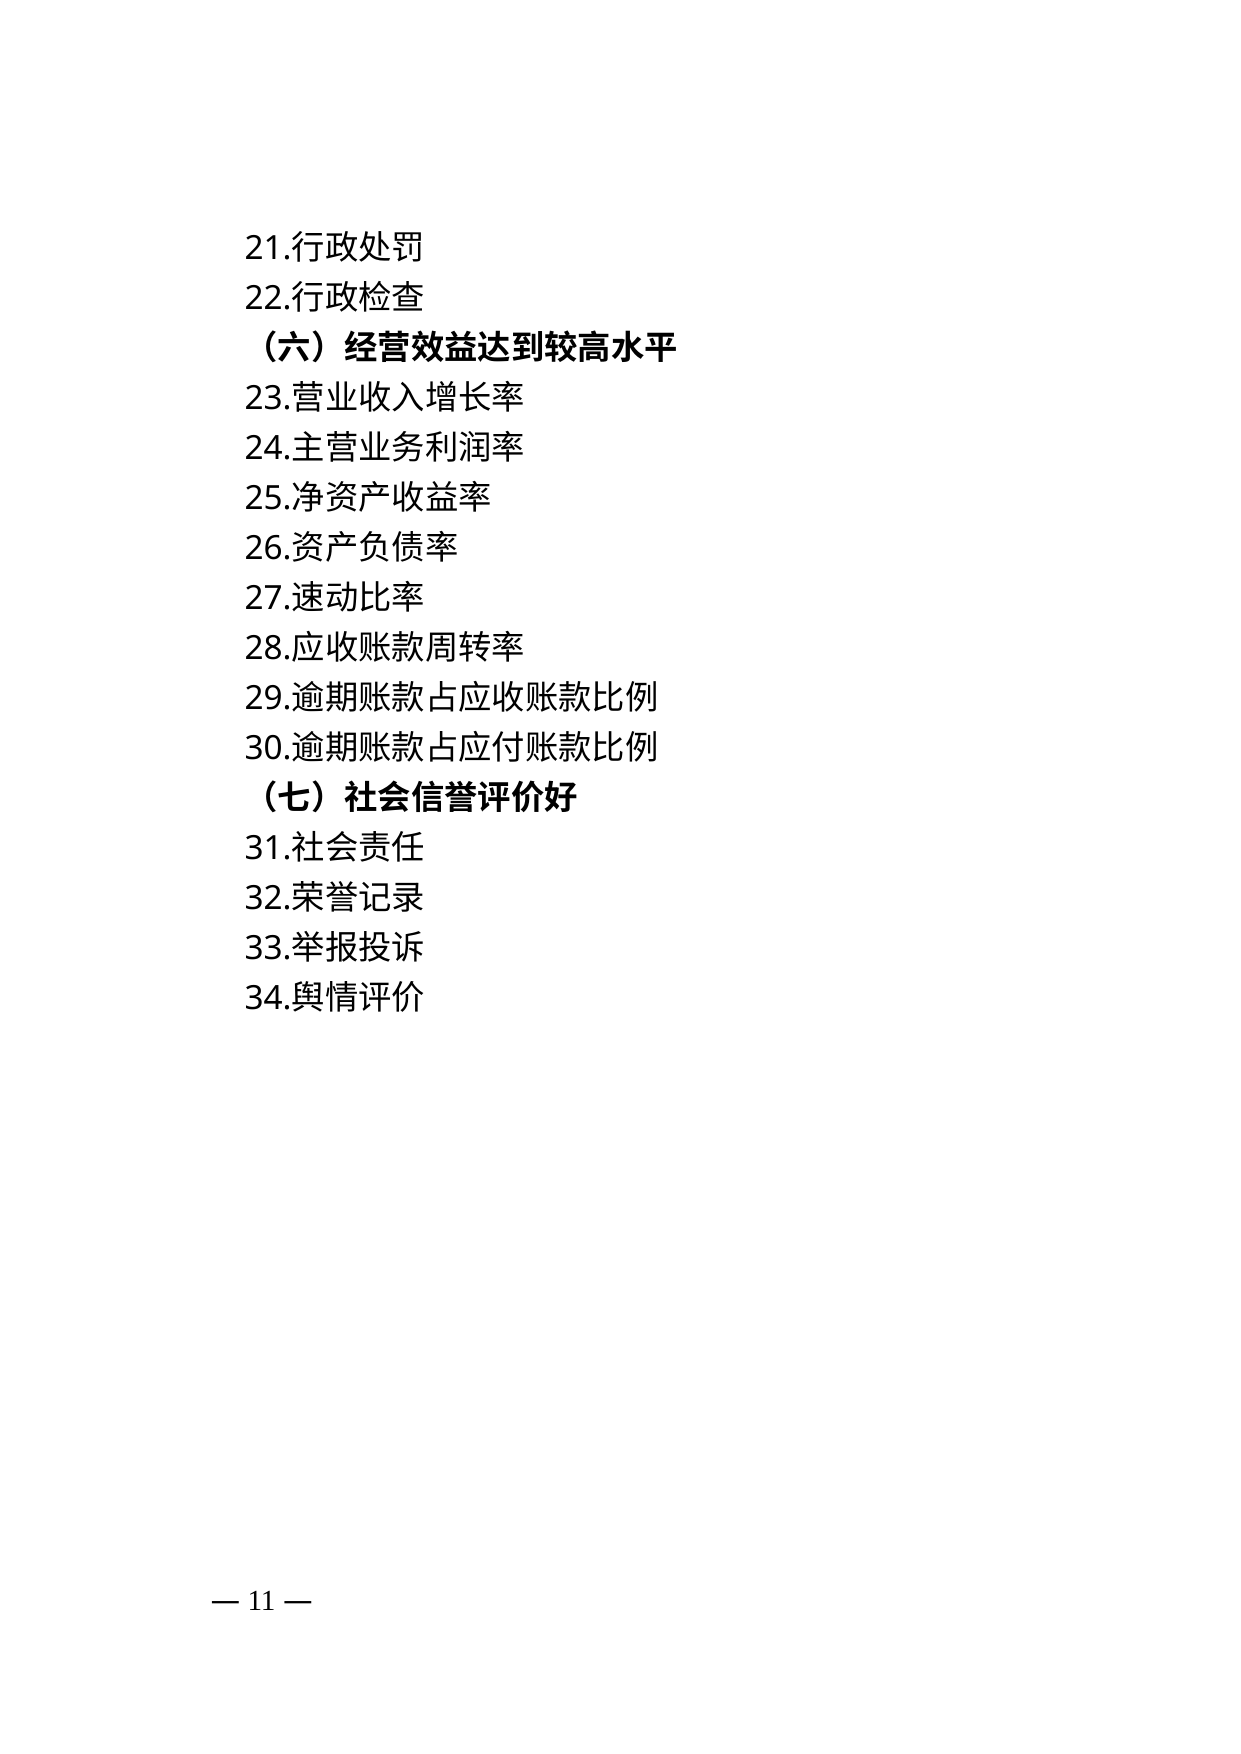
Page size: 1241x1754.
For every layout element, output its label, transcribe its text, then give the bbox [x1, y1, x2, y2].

text 30.逾期账款占应付账款比例 [178, 719, 1097, 769]
text 31.社会责任 [178, 819, 1097, 869]
text 32.荣誉记录 [178, 869, 1097, 919]
text 28.应收账款周转率 [178, 619, 1097, 669]
text 34.舆情评价 [178, 969, 1097, 1019]
text （六）经营效益达到较高水平 [178, 319, 1097, 369]
text 25.净资产收益率 [178, 469, 1097, 519]
text 27.速动比率 [178, 569, 1097, 619]
text 24.主营业务利润率 [178, 419, 1097, 469]
text 26.资产负债率 [178, 519, 1097, 569]
text 21.行政处罚 [178, 219, 1097, 269]
text 23.营业收入增长率 [178, 369, 1097, 419]
text （七）社会信誉评价好 [178, 769, 1097, 819]
text 22.行政检查 [178, 269, 1097, 319]
text 33.举报投诉 [178, 919, 1097, 969]
text 29.逾期账款占应收账款比例 [178, 669, 1097, 719]
